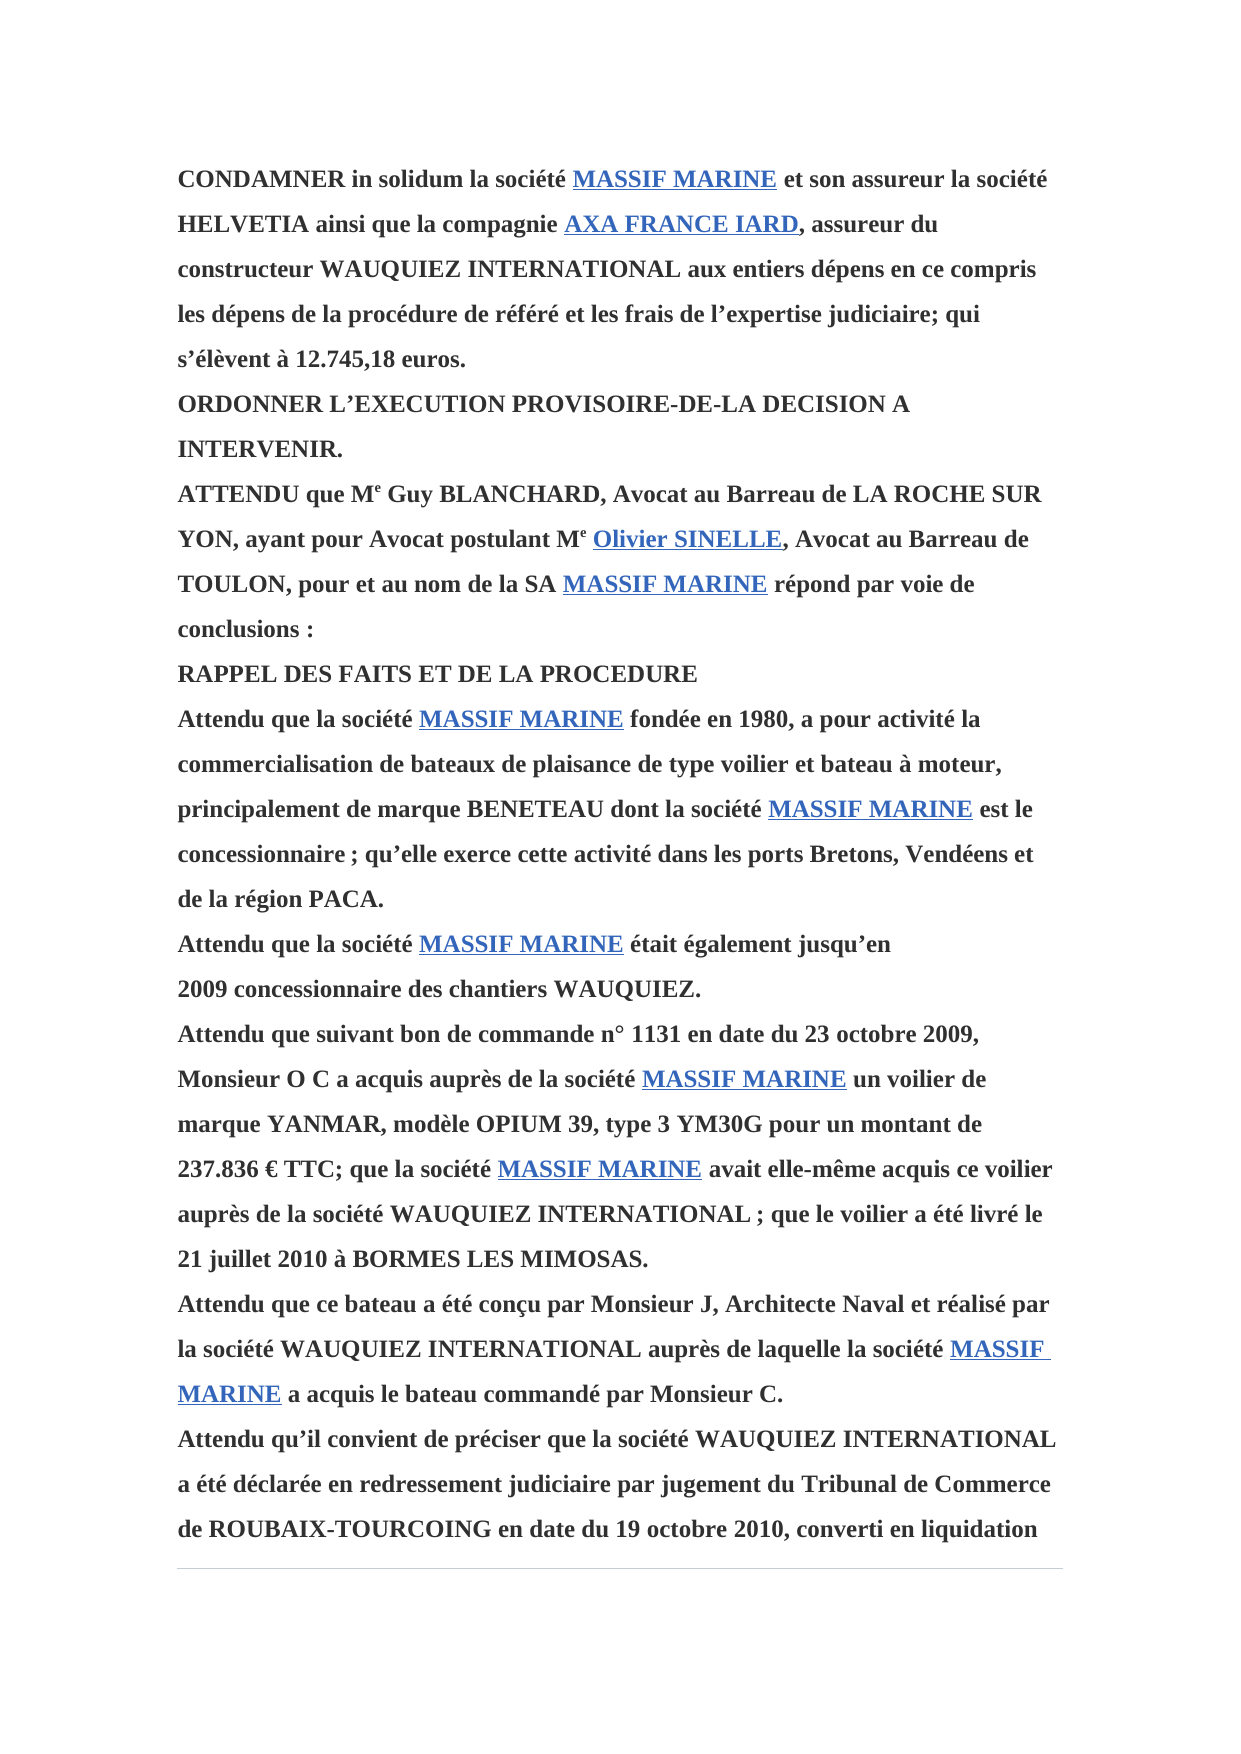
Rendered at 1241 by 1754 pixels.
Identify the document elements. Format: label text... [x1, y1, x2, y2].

text Attendu que suivant bon de commande n° 1131 en date du 23 octobre 2009, Monsieur O C a acquis auprès de la société MASSIF MARINE un voilier de marque YANMAR, modèle OPIUM 39, type 3 YM30G pour un montant de 237.836 € TTC; que la société MASSIF MARINE avait elle-même acquis ce voilier auprès de la société WAUQUIEZ INTERNATIONAL ; que le voilier a été livré le 21 juillet 2010 à BORMES LES MIMOSAS. [177, 1003, 1063, 1273]
text Attendu que la société MASSIF MARINE était également jusqu’en 2009 concessionnaire des chantiers WAUQUIEZ. [177, 913, 1063, 1003]
text ORDONNER L’EXECUTION PROVISOIRE-DE-LA DECISION A INTERVENIR. [177, 373, 1063, 463]
text Attendu que ce bateau a été conçu par Monsieur J, Architecte Naval et réalisé par la société WAUQUIEZ INTERNATIONAL auprès de laquelle la société MASSIF MARINE a acquis le bateau commandé par Monsieur C. [177, 1273, 1063, 1408]
text ATTENDU que Me Guy BLANCHARD, Avocat au Barreau de LA ROCHE SUR YON, ayant pour Avocat postulant Me Olivier SINELLE, Avocat au Barreau de TOULON, pour et au nom de la SA MASSIF MARINE répond par voie de conclusions : [177, 463, 1063, 643]
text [177, 1408, 1063, 1568]
text CONDAMNER in solidum la société MASSIF MARINE et son assureur la société HELVETIA ainsi que la compagnie AXA FRANCE IARD, assureur du constructeur WAUQUIEZ INTERNATIONAL aux entiers dépens en ce compris les dépens de la procédure de référé et les frais de l’expertise judiciaire; qui s’élèvent à 12.745,18 euros. [177, 148, 1063, 373]
text Attendu que la société MASSIF MARINE fondée en 1980, a pour activité la commercialisation de bateaux de plaisance de type voilier et bateau à moteur, principalement de marque BENETEAU dont la société MASSIF MARINE est le concessionnaire ; qu’elle exerce cette activité dans les ports Bretons, Vendéens et de la région PACA. [177, 688, 1063, 913]
text RAPPEL DES FAITS ET DE LA PROCEDURE [177, 643, 1063, 688]
